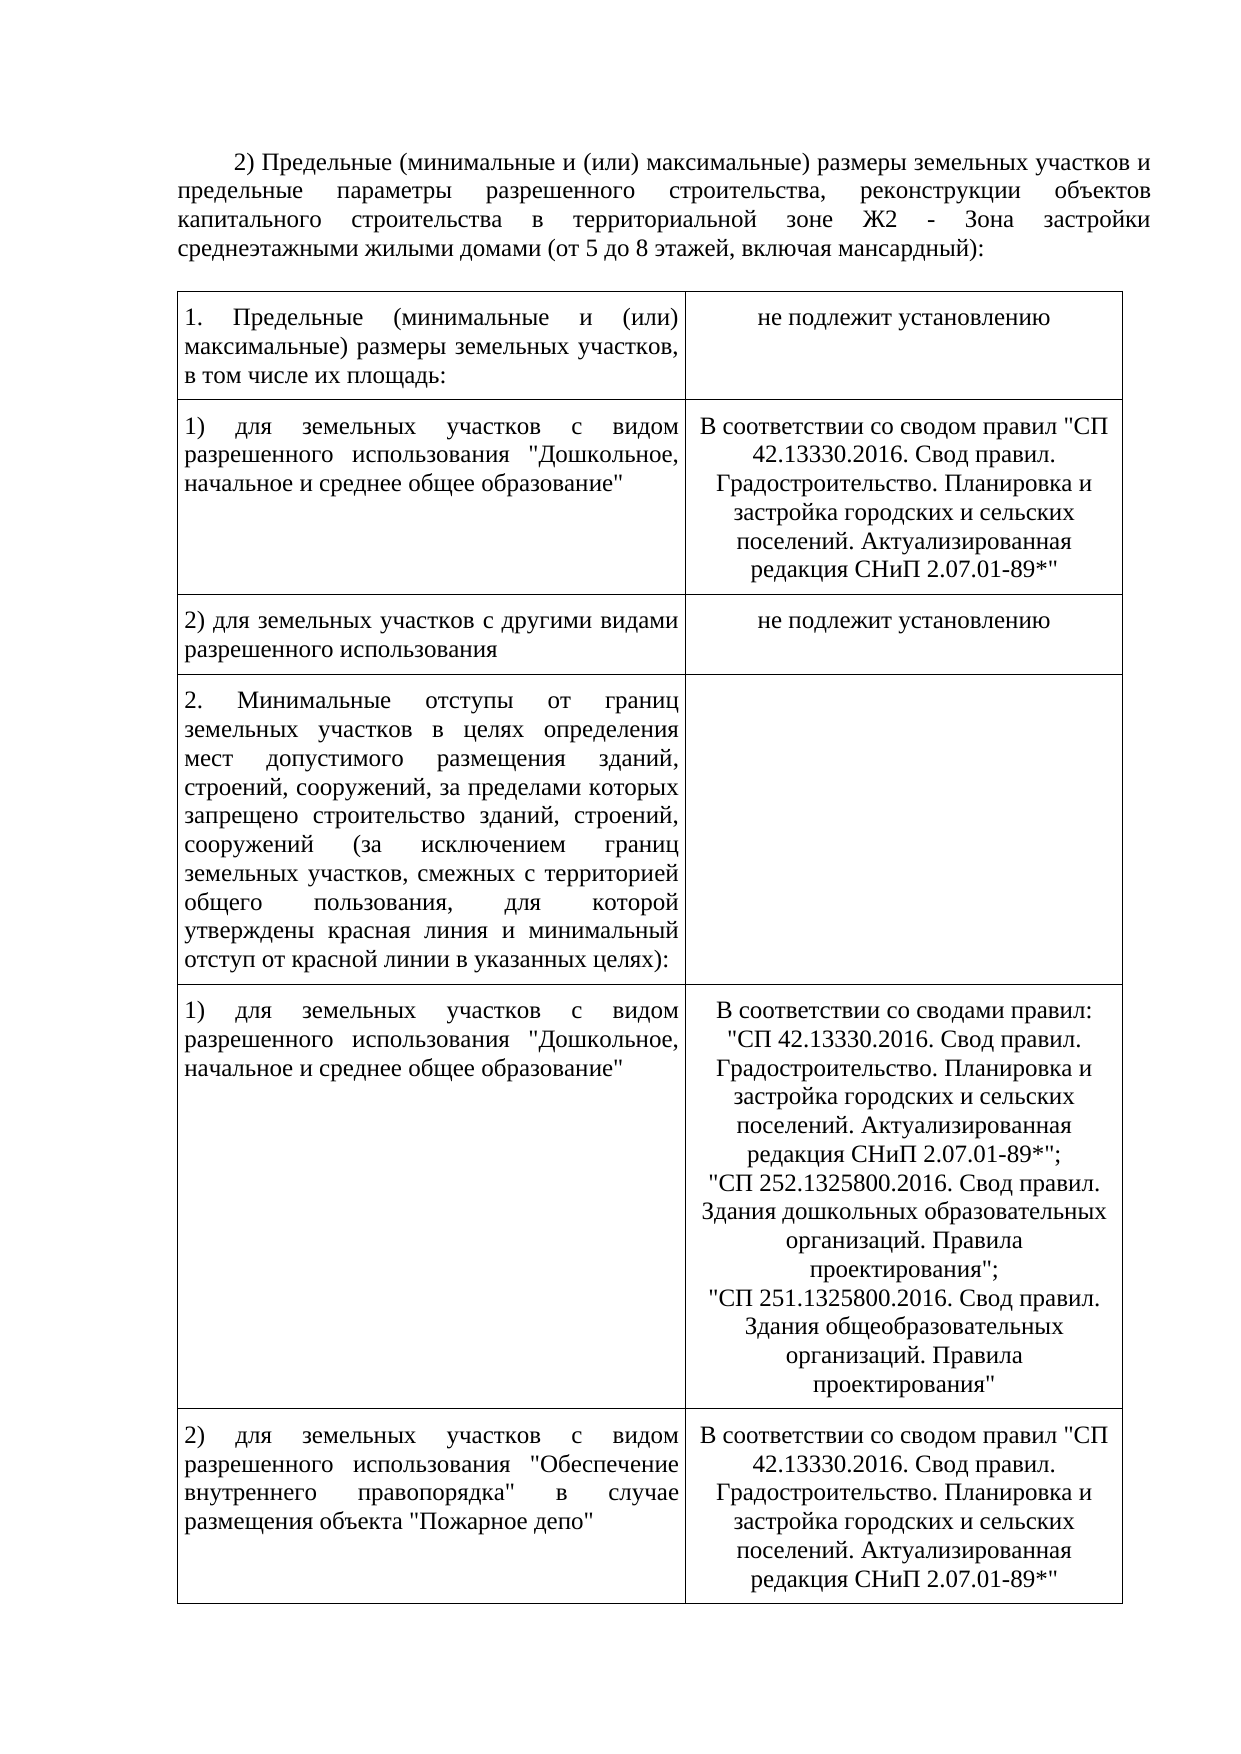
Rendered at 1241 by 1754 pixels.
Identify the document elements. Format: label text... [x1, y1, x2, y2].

table_cell 2. Минимальные отступы от границ земельных участков в целях определения мест допустимого размещения зданий, строений, сооружений, за пределами которых запрещено строительство зданий, строений, сооружений (за исключением границ земельных участков, смежных с территорией общего пользования, для которой утверждены красная линия и минимальный отступ от красной линии в указанных целях): [178, 675, 685, 983]
table_cell не подлежит установлению [686, 595, 1122, 674]
table_cell В соответствии со сводом правил "СП 42.13330.2016. Свод правил. Градостроительство. Планировка и застройка городских и сельских поселений. Актуализированная редакция СНиП 2.07.01-89*" [686, 400, 1122, 594]
table_header не подлежит установлению [686, 292, 1122, 399]
table_header 1. Предельные (минимальные и (или) максимальные) размеры земельных участков, в том числе их площадь: [178, 292, 685, 399]
text 2) Предельные (минимальные и (или) максимальные) размеры земельных участков и предельные параметры разрешенного строительства, реконструкции объектов капитального строительства в территориальной зоне Ж2 - Зона застройки среднеэтажными жилыми домами (от 5 до 8 этажей, включая мансардный): [177, 147, 1152, 262]
table_cell 1) для земельных участков с видом разрешенного использования "Дошкольное, начальное и среднее общее образование" [178, 985, 685, 1408]
table_cell 2) для земельных участков с видом разрешенного использования "Обеспечение внутреннего правопорядка" в случае размещения объекта "Пожарное депо" [178, 1409, 685, 1603]
table_cell В соответствии со сводом правил "СП 42.13330.2016. Свод правил. Градостроительство. Планировка и застройка городских и сельских поселений. Актуализированная редакция СНиП 2.07.01-89*" [686, 1409, 1122, 1603]
table_cell [686, 675, 1122, 983]
table_cell В соответствии со сводами правил: "СП 42.13330.2016. Свод правил. Градостроительство. Планировка и застройка городских и сельских поселений. Актуализированная редакция СНиП 2.07.01-89*"; "СП 252.1325800.2016. Свод правил. Здания дошкольных образовательных организаций. Правила проектирования"; "СП 251.1325800.2016. Свод правил. Здания общеобразовательных организаций. Правила проектирования" [686, 985, 1122, 1408]
table_cell 1) для земельных участков с видом разрешенного использования "Дошкольное, начальное и среднее общее образование" [178, 400, 685, 594]
table_cell 2) для земельных участков с другими видами разрешенного использования [178, 595, 685, 674]
